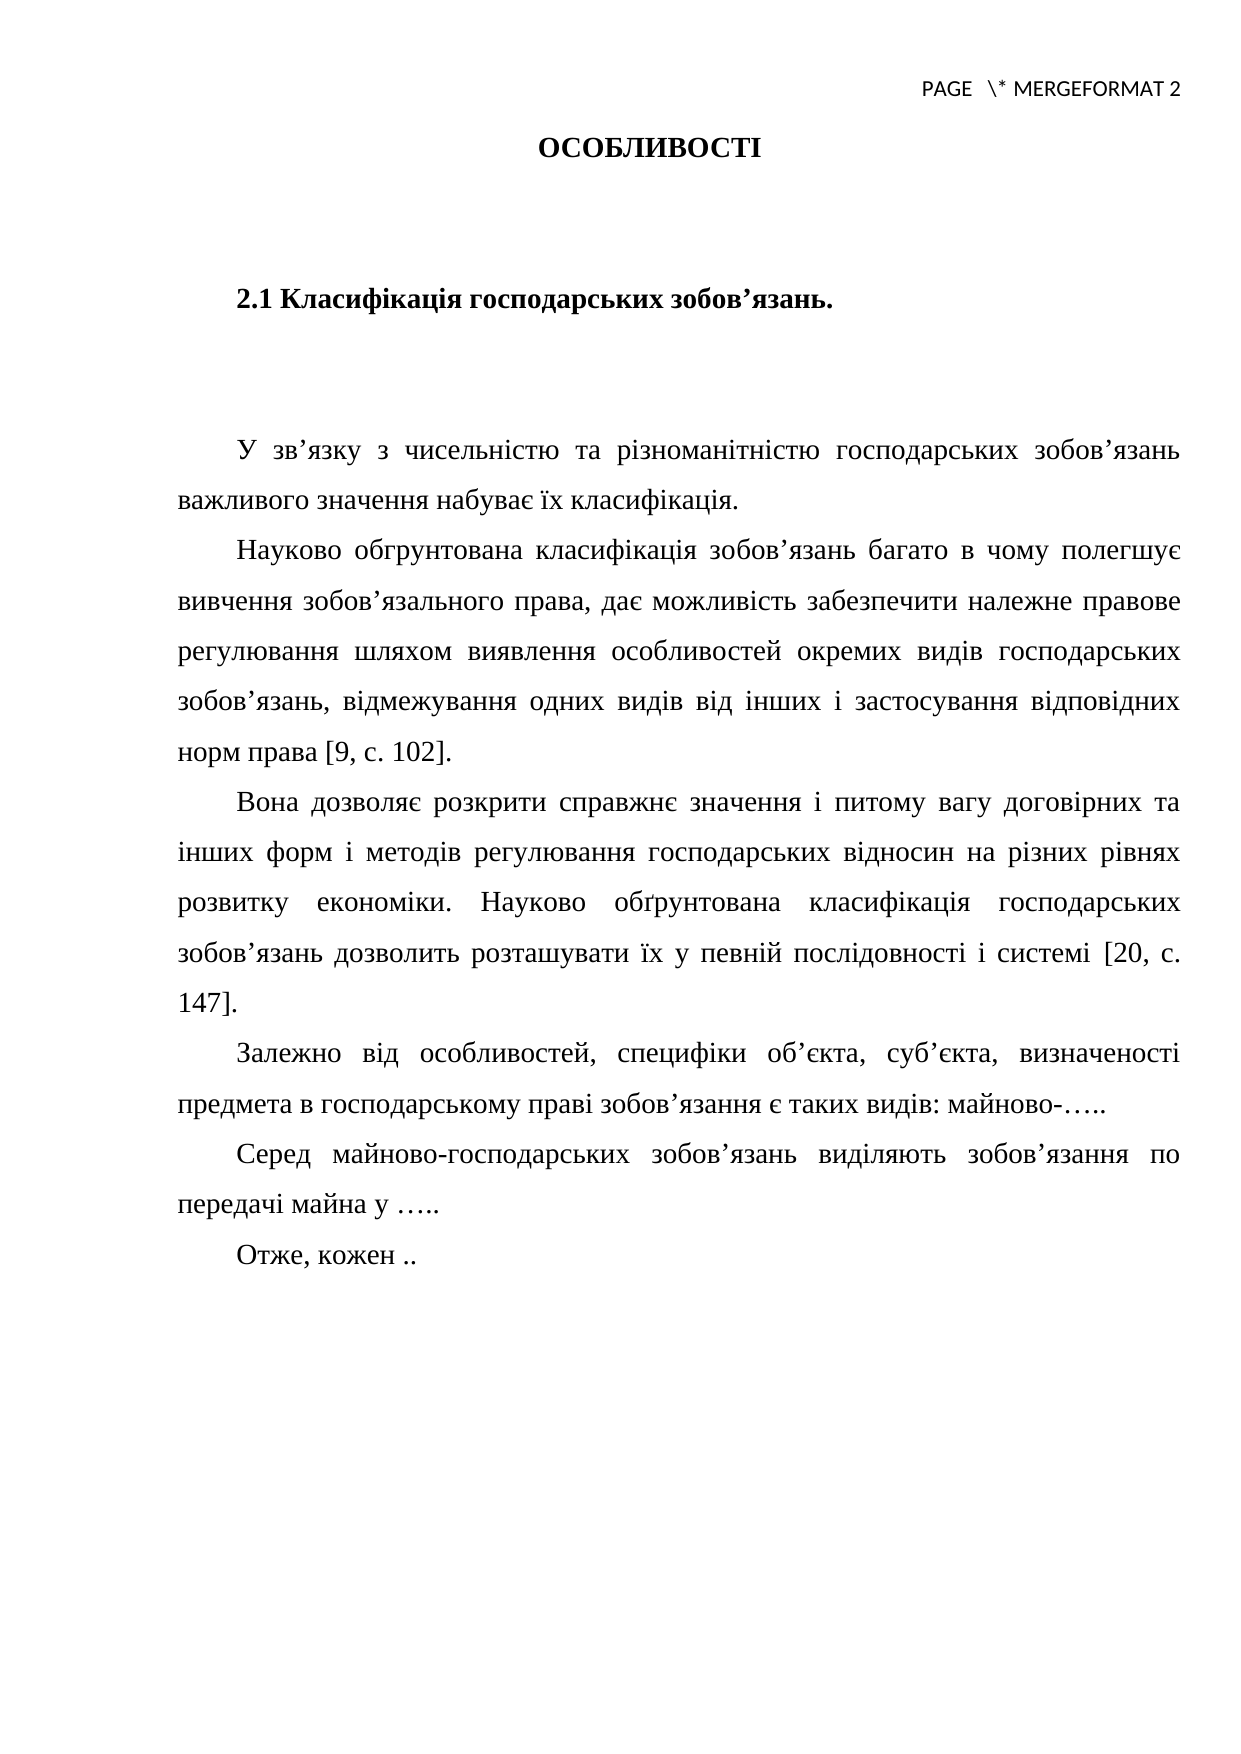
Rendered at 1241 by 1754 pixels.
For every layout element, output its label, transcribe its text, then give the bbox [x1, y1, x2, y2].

text Вона дозволяє розкрити справжнє значення і питому вагу договірних та інших форм і методів регулювання господарських відносин на різних рівнях розвитку економіки. Науково обґрунтована класифікація господарських зобов’язань дозволить розташувати їх у певній послідовності і системі [20, с. 147]. [177, 784, 1181, 1019]
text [177, 130, 1122, 163]
text Отже, кожен .. [177, 1237, 1181, 1270]
text У зв’язку з чисельністю та різноманітністю господарських зобов’язань важливого значення набуває їх класифікація. [177, 432, 1181, 516]
text Серед майново-господарських зобов’язань виділяють зобов’язання по передачі майна у ….. [177, 1136, 1181, 1220]
text Залежно від особливостей, специфіки об’єкта, суб’єкта, визначеності предмета в господарському праві зобов’язання є таких видів: майново-….. [177, 1036, 1181, 1119]
text Науково обгрунтована класифікація зобов’язань багато в чому полегшує вивчення зобов’язального права, дає можливість забезпечити належне правове регулювання шляхом виявлення особливостей окремих видів господарських зобов’язань, відмежування одних видів від інших і застосування відповідних норм права [9, с. 102]. [177, 532, 1181, 767]
text 2.1 Класифікація господарських зобов’язань. [177, 281, 1122, 314]
